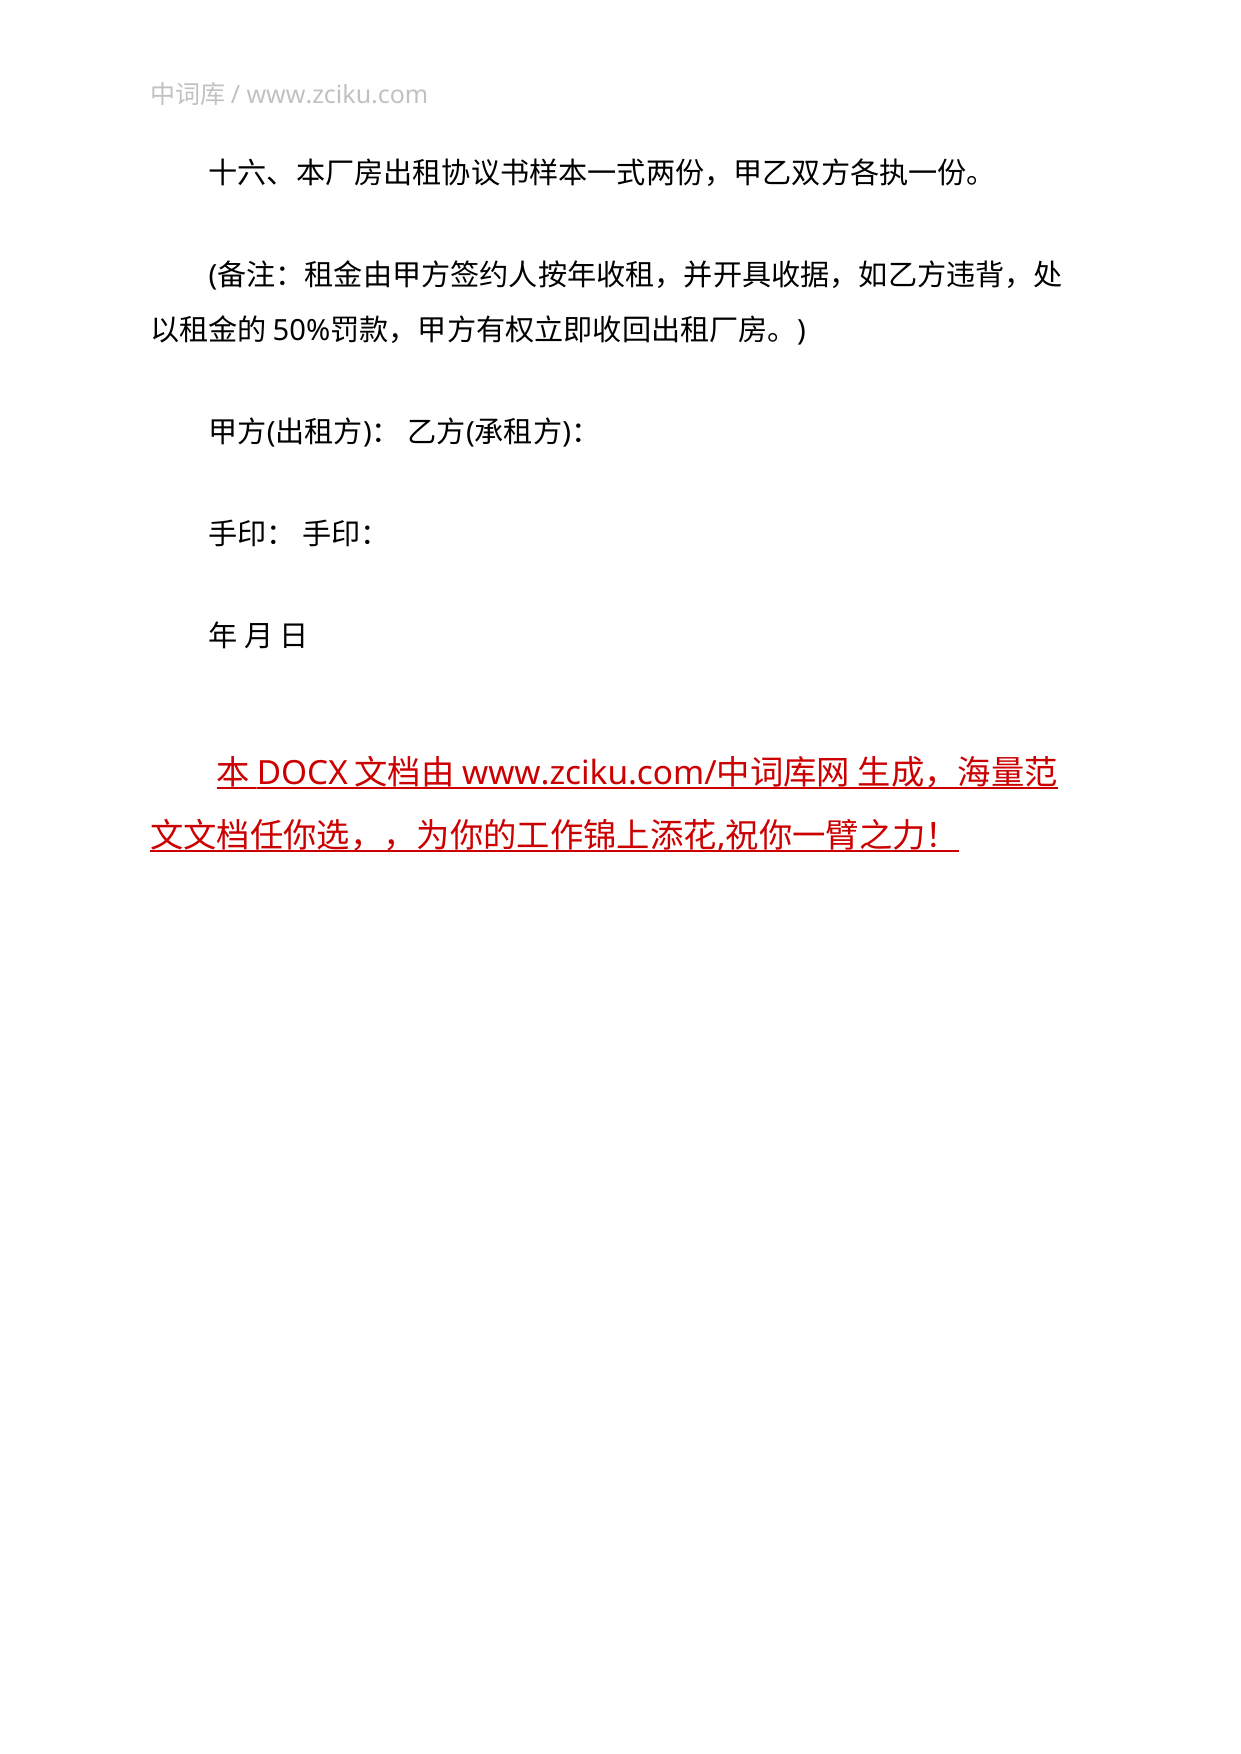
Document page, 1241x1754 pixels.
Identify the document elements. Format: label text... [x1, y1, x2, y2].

text 甲方(出租方)： 乙方(承租方)： [150, 409, 1090, 451]
text 十六、本厂房出租协议书样本一式两份，甲乙双方各执一份。 [150, 150, 1090, 192]
text 手印： 手印： [150, 511, 1090, 553]
text 本DOCX文档由 www.zciku.com/中词库网 生成，海量范文文档任你选，，为你的工作锦上添花,祝你一臂之力！ [150, 746, 1090, 857]
text 年 月 日 [150, 612, 1090, 655]
text (备注：租金由甲方签约人按年收租，并开具收据，如乙方违背，处以租金的50%罚款，甲方有权立即收回出租厂房。) [150, 252, 1090, 349]
